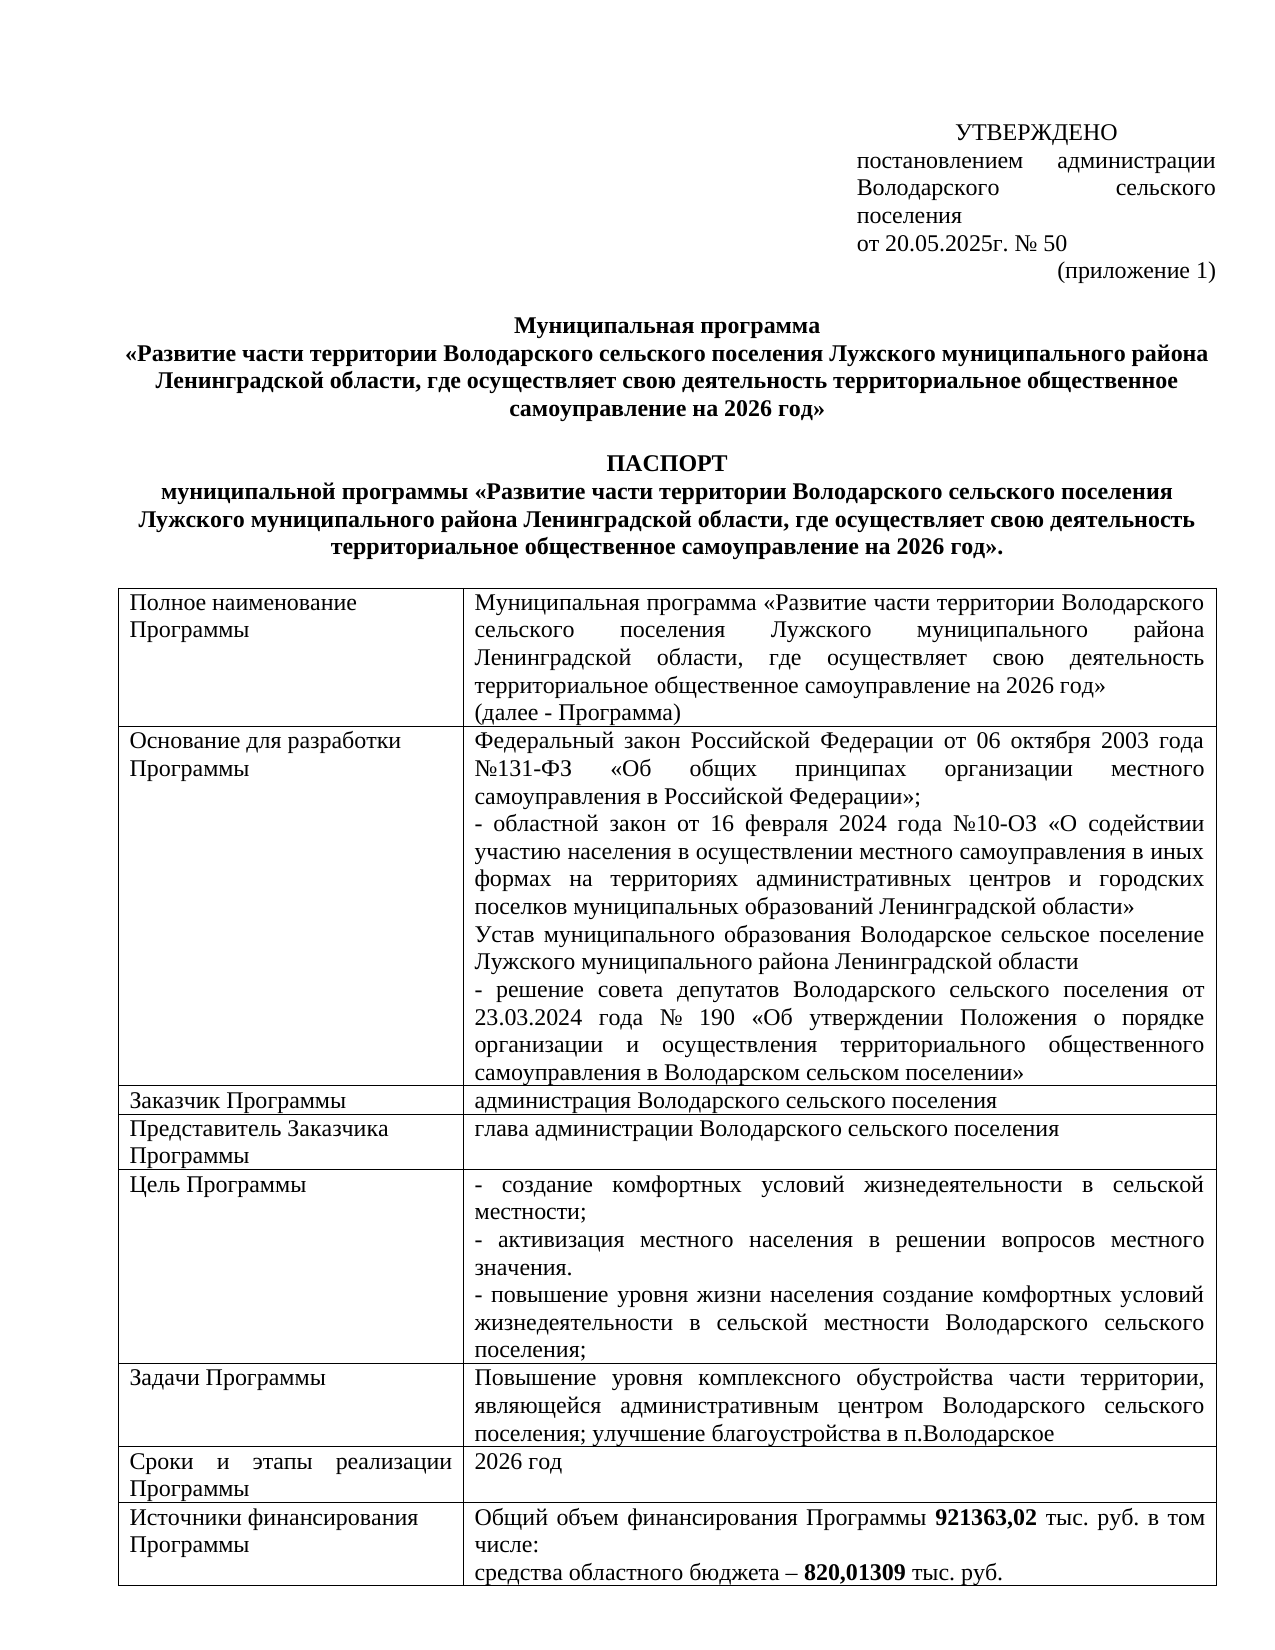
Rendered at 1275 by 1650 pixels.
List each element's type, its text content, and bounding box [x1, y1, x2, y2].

table_cell Повышение уровня комплексного обустройства части территории, являющейся административным центром Володарского сельского поселения; улучшение благоустройства в п.Володарское [464, 1364, 1216, 1446]
table_cell Основание для разработки Программы [119, 727, 463, 1085]
table_cell Цель Программы [119, 1170, 463, 1363]
table_cell Заказчик Программы [119, 1086, 463, 1113]
table_cell Задачи Программы [119, 1364, 463, 1446]
table_header Муниципальная программа «Развитие части территории Володарского сельского поселения Лужского муниципального района Ленинградской области, где осуществляет свою деятельность территориальное общественное самоуправление на 2026 год» (далее - Программа) [464, 589, 1216, 726]
table_cell Представитель Заказчика Программы [119, 1115, 463, 1169]
text Муниципальная программа [118, 311, 1216, 339]
table_header Полное наименование Программы [119, 589, 463, 726]
text «Развитие части территории Володарского сельского поселения Лужского муниципального района Ленинградской области, где осуществляет свою деятельность территориальное общественное самоуправление на 2026 год» [118, 339, 1216, 422]
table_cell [464, 1503, 1216, 1585]
table_cell администрация Володарского сельского поселения [464, 1086, 1216, 1113]
text (приложение 1) [857, 256, 1216, 284]
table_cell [119, 1503, 463, 1585]
table_cell Федеральный закон Российской Федерации от 06 октября 2003 года №131-ФЗ «Об общих принципах организации местного самоуправления в Российской Федерации»; - областной закон от 16 февраля 2024 года №10-ОЗ «О содействии участию населения в осуществлении местного самоуправления в иных формах на территориях административных центров и городских поселков муниципальных образований Ленинградской области» Устав муниципального образования Володарское сельское поселение Лужского муниципального района Ленинградской области - решение совета депутатов Володарского сельского поселения от 23.03.2024 года № 190 «Об утверждении Положения о порядке организации и осуществления территориального общественного самоуправления в Володарском сельском поселении» [464, 727, 1216, 1085]
text муниципальной программы «Развитие части территории Володарского сельского поселения Лужского муниципального района Ленинградской области, где осуществляет свою деятельность территориальное общественное самоуправление на 2026 год». [118, 477, 1216, 560]
text от 20.05.2025г. № 50 [857, 228, 1216, 256]
table_cell Сроки и этапы реализации Программы [119, 1447, 463, 1502]
table_cell 2026 год [464, 1447, 1216, 1502]
table_cell - создание комфортных условий жизнедеятельности в сельской местности; - активизация местного населения в решении вопросов местного значения. - повышение уровня жизни населения создание комфортных условий жизнедеятельности в сельской местности Володарского сельского поселения; [464, 1170, 1216, 1363]
text постановлением администрации Володарского сельского поселения [857, 146, 1216, 228]
table_cell глава администрации Володарского сельского поселения [464, 1115, 1216, 1169]
text ПАСПОРТ [118, 449, 1216, 477]
text УТВЕРЖДЕНО [857, 118, 1216, 146]
